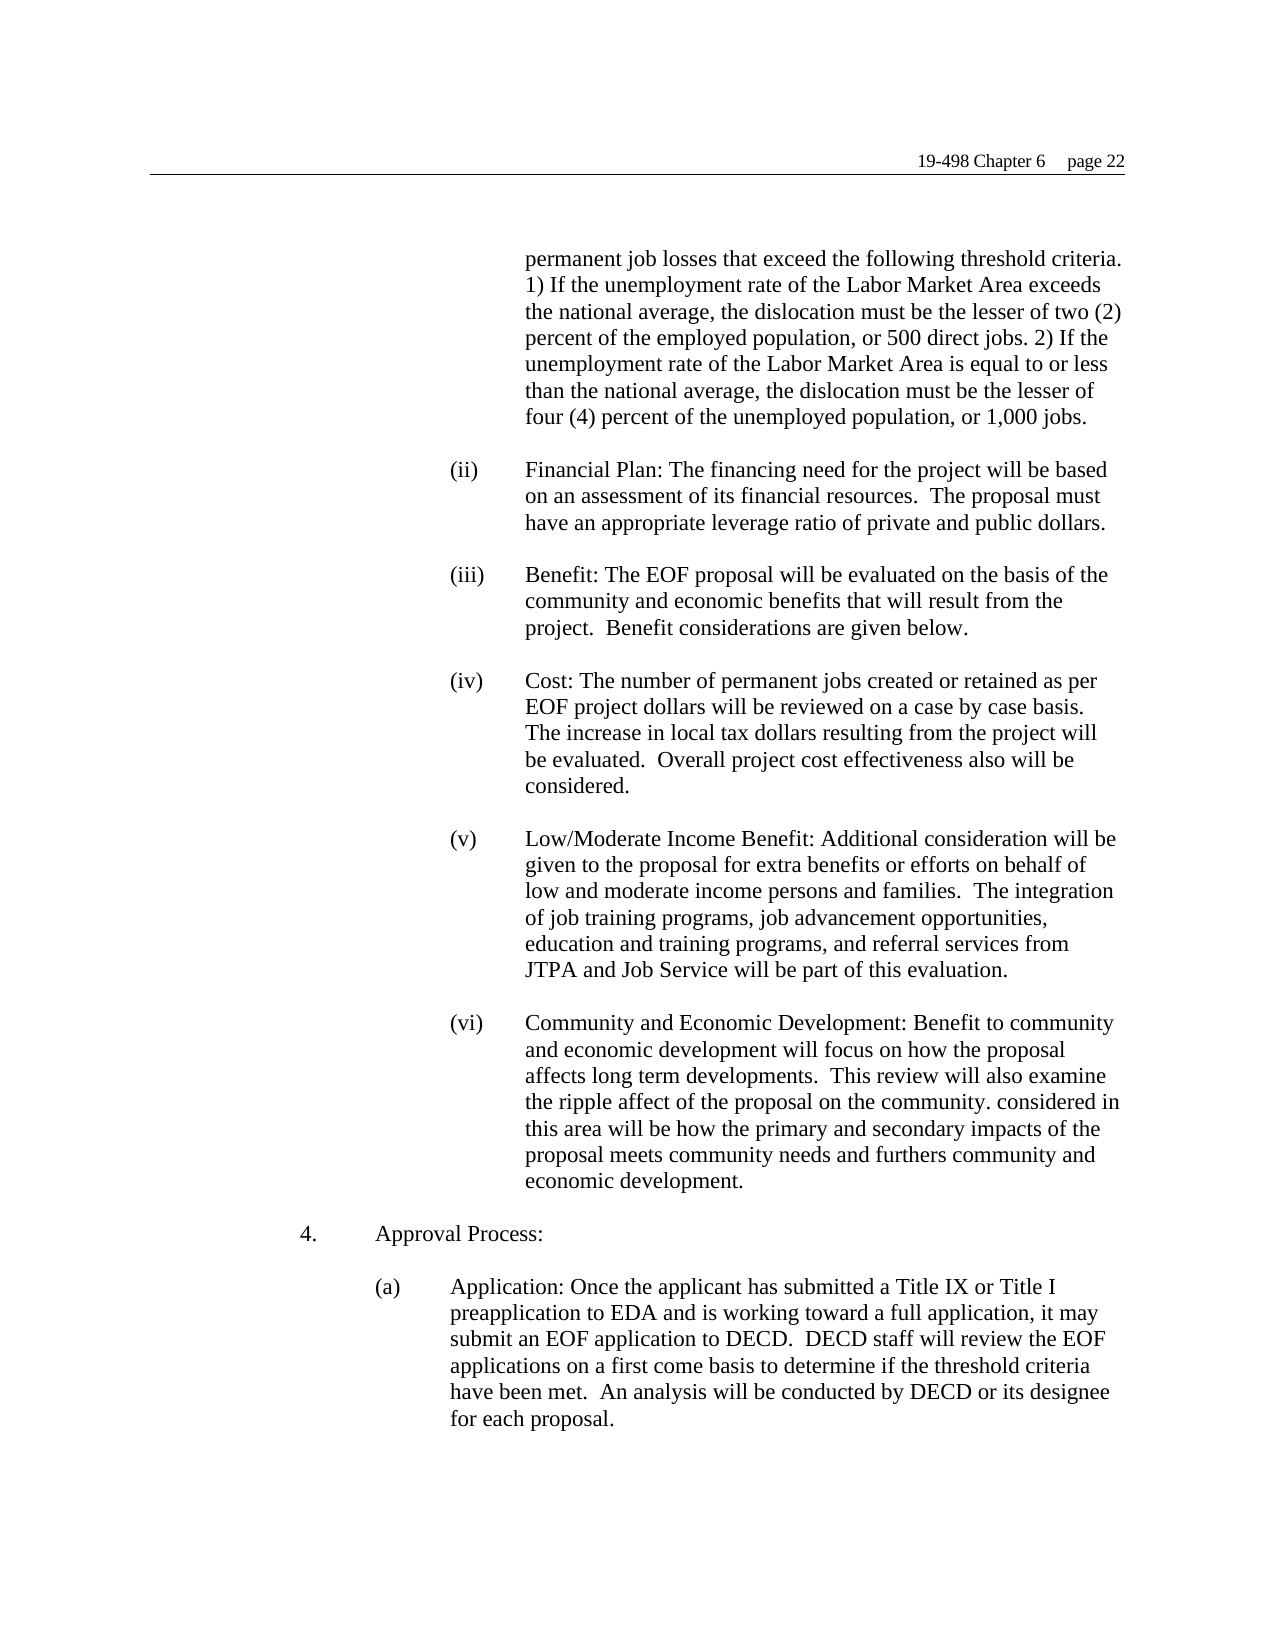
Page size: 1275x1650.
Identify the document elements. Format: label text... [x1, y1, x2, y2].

text (v) Low/Moderate Income Benefit: Additional consideration will be given to the proposal for extra benefits or efforts on behalf of low and moderate income persons and families. The integration of job training programs, job advancement opportunities, education and training programs, and referral services from JTPA and Job Service will be part of this evaluation. [150, 825, 1125, 983]
text 4. Approval Process: [150, 1220, 1125, 1246]
text (vi) Community and Economic Development: Benefit to community and economic development will focus on how the proposal affects long term developments. This review will also examine the ripple affect of the proposal on the community. considered in this area will be how the primary and secondary impacts of the proposal meets community needs and furthers community and economic development. [150, 1009, 1125, 1194]
text (a) Application: Once the applicant has submitted a Title IX or Title I preapplication to EDA and is working toward a full application, it may submit an EOF application to DECD. DECD staff will review the EOF applications on a first come basis to determine if the threshold criteria have been met. An analysis will be conducted by DECD or its designee for each proposal. [150, 1273, 1125, 1431]
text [150, 245, 1125, 429]
text (ii) Financial Plan: The financing need for the project will be based on an assessment of its financial resources. The proposal must have an appropriate leverage ratio of private and public dollars. [150, 456, 1125, 535]
text (iv) Cost: The number of permanent jobs created or retained as per EOF project dollars will be reviewed on a case by case basis. The increase in local tax dollars resulting from the project will be evaluated. Overall project cost effectiveness also will be considered. [150, 667, 1125, 798]
text (iii) Benefit: The EOF proposal will be evaluated on the basis of the community and economic benefits that will result from the project. Benefit considerations are given below. [150, 561, 1125, 640]
